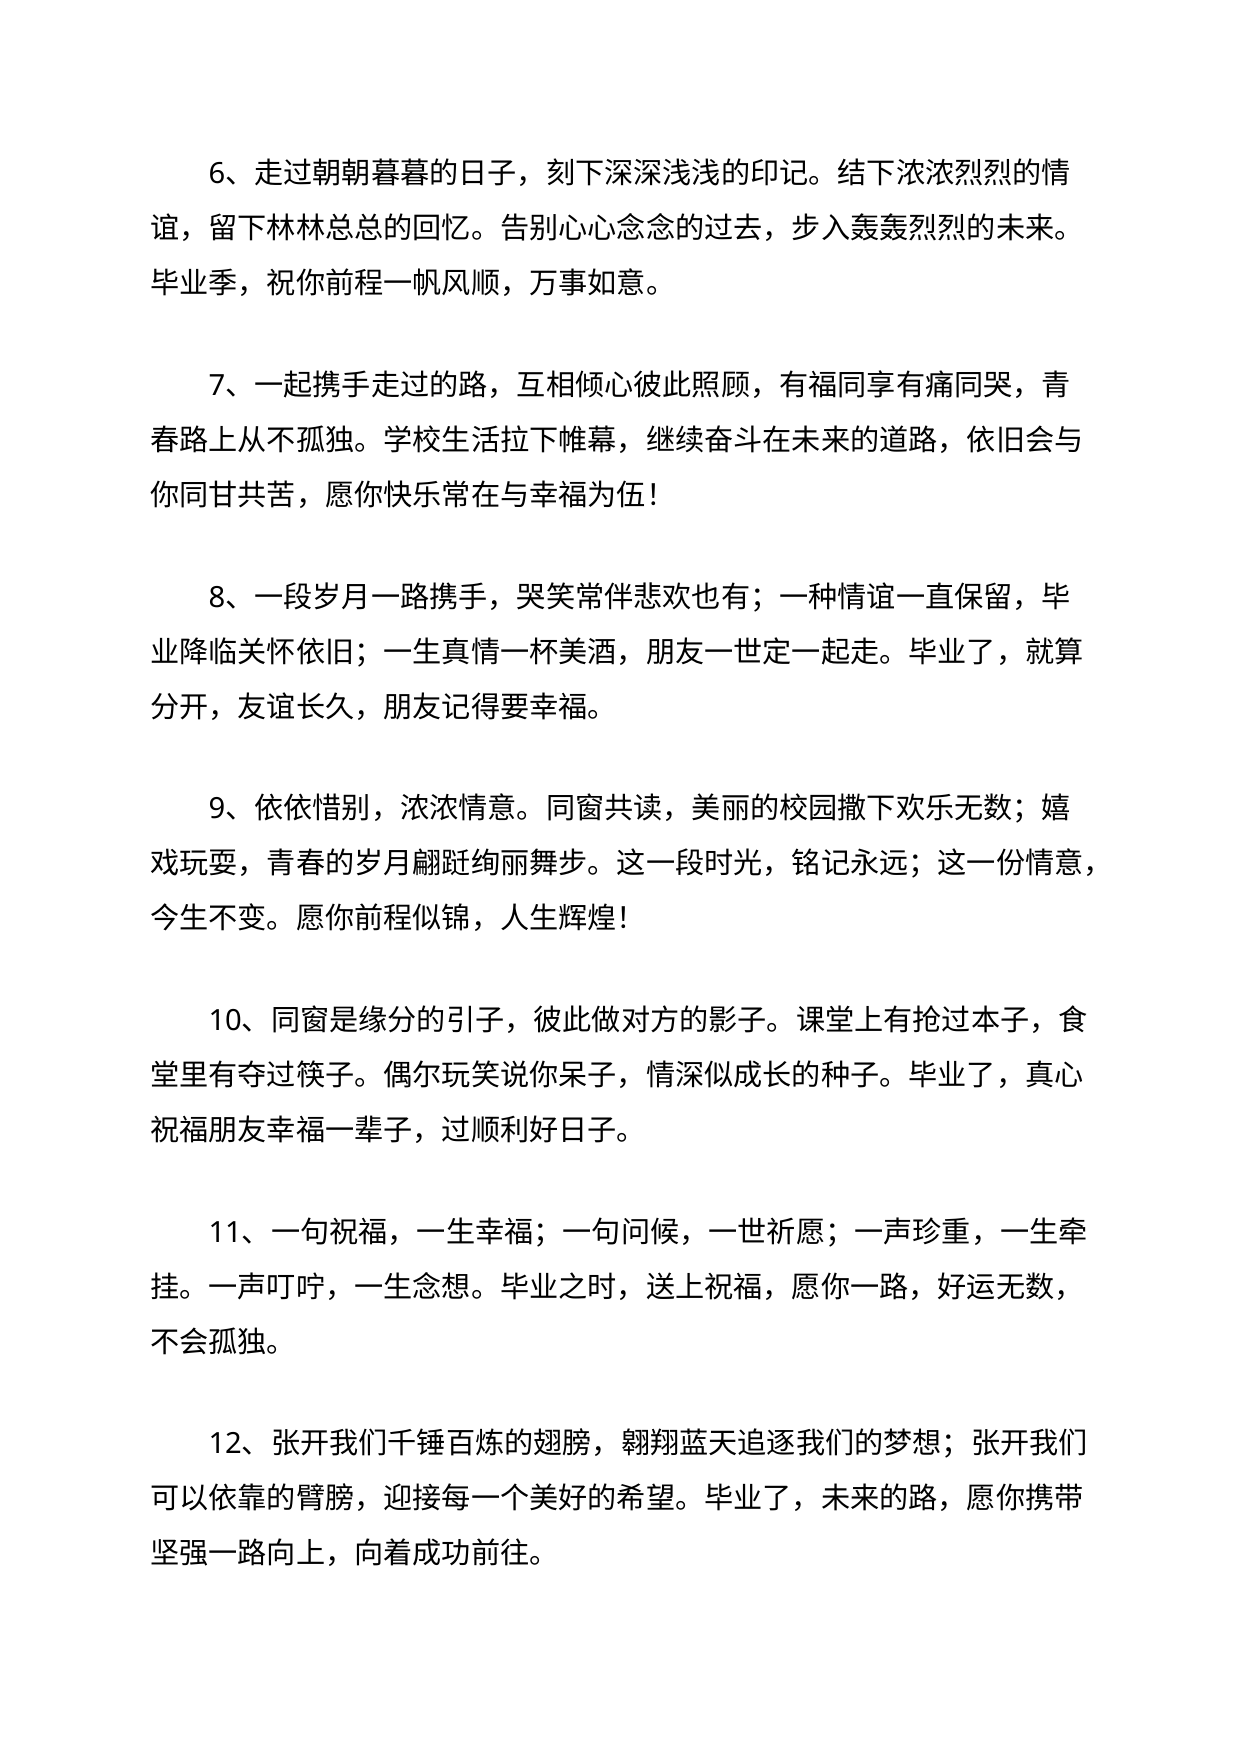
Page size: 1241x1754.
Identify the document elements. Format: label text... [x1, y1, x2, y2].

text 10、同窗是缘分的引子，彼此做对方的影子。课堂上有抢过本子，食堂里有夺过筷子。偶尔玩笑说你呆子，情深似成长的种子。毕业了，真心祝福朋友幸福一辈子，过顺利好日子。 [150, 997, 1090, 1149]
text 7、一起携手走过的路，互相倾心彼此照顾，有福同享有痛同哭，青春路上从不孤独。学校生活拉下帷幕，继续奋斗在未来的道路，依旧会与你同甘共苦，愿你快乐常在与幸福为伍！ [150, 362, 1090, 514]
text 12、张开我们千锤百炼的翅膀，翱翔蓝天追逐我们的梦想；张开我们可以依靠的臂膀，迎接每一个美好的希望。毕业了，未来的路，愿你携带坚强一路向上，向着成功前往。 [150, 1420, 1090, 1572]
text 11、一句祝福，一生幸福；一句问候，一世祈愿；一声珍重，一生牵挂。一声叮咛，一生念想。毕业之时，送上祝福，愿你一路，好运无数，不会孤独。 [150, 1208, 1090, 1361]
text 8、一段岁月一路携手，哭笑常伴悲欢也有；一种情谊一直保留，毕业降临关怀依旧；一生真情一杯美酒，朋友一世定一起走。毕业了，就算分开，友谊长久，朋友记得要幸福。 [150, 573, 1090, 726]
text 6、走过朝朝暮暮的日子，刻下深深浅浅的印记。结下浓浓烈烈的情谊，留下林林总总的回忆。告别心心念念的过去，步入轰轰烈烈的未来。毕业季，祝你前程一帆风顺，万事如意。 [150, 150, 1090, 302]
text 9、依依惜别，浓浓情意。同窗共读，美丽的校园撒下欢乐无数；嬉戏玩耍，青春的岁月翩跹绚丽舞步。这一段时光，铭记永远；这一份情意，今生不变。愿你前程似锦，人生辉煌！ [150, 785, 1090, 937]
